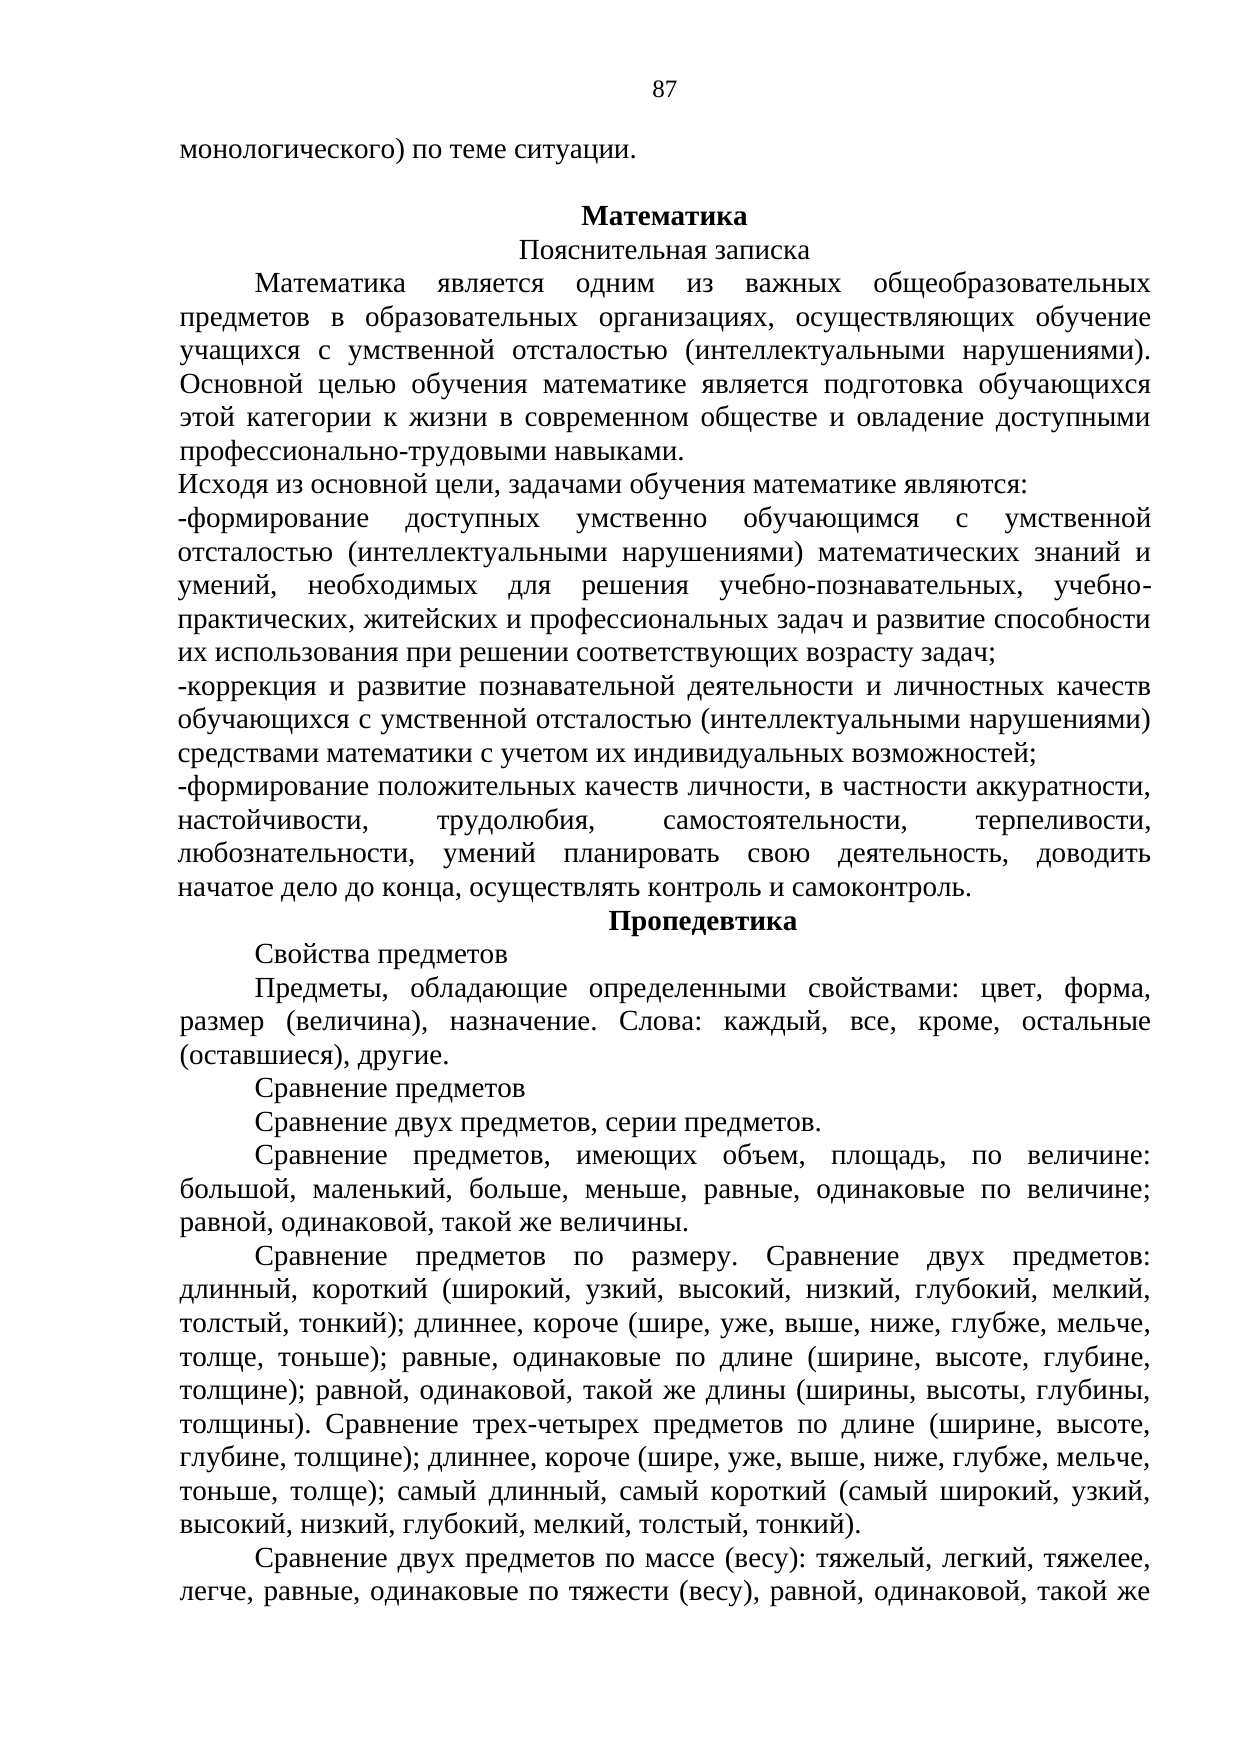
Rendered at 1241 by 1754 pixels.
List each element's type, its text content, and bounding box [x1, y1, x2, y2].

text Исходя из основной цели, задачами обучения математике являются: [177, 467, 1152, 500]
text Математика является одним из важных общеобразовательных предметов в образовательных организациях, осуществляющих обучение учащихся с умственной отсталостью (интеллектуальными нарушениями). Основной целью обучения математике является подготовка обучающихся этой категории к жизни в современном обществе и овладение доступными профессионально-трудовыми навыками. [179, 265, 1152, 467]
text Пропедевтика [179, 903, 1152, 936]
text Математика [177, 198, 1152, 232]
text Сравнение предметов, имеющих объем, площадь, по величине: большой, маленький, больше, меньше, равные, одинаковые по величине; равной, одинаковой, такой же величины. [179, 1137, 1152, 1238]
text Сравнение предметов по размеру. Сравнение двух предметов: длинный, короткий (широкий, узкий, высокий, низкий, глубокий, мелкий, толстый, тонкий); длиннее, короче (шире, уже, выше, ниже, глубже, мельче, толще, тоньше); равные, одинаковые по длине (ширине, высоте, глубине, толщине); равной, одинаковой, такой же длины (ширины, высоты, глубины, толщины). Сравнение трех-четырех предметов по длине (ширине, высоте, глубине, толщине); длиннее, короче (шире, уже, выше, ниже, глубже, мельче, тоньше, толще); самый длинный, самый короткий (самый широкий, узкий, высокий, низкий, глубокий, мелкий, толстый, тонкий). [179, 1238, 1152, 1540]
text -формирование доступных умственно обучающимся с умственной отсталостью (интеллектуальными нарушениями) математических знаний и умений, необходимых для решения учебно-познавательных, учебнопрактических, житейских и профессиональных задач и развитие способности их использования при решении соответствующих возрасту задач; [177, 500, 1152, 668]
text -коррекция и развитие познавательной деятельности и личностных качеств обучающихся с умственной отсталостью (интеллектуальными нарушениями) средствами математики с учетом их индивидуальных возможностей; [177, 668, 1152, 768]
text -формирование положительных качеств личности, в частности аккуратности, настойчивости, трудолюбия, самостоятельности, терпеливости, любознательности, умений планировать свою деятельность, доводить начатое дело до конца, осуществлять контроль и самоконтроль. [177, 768, 1152, 903]
text Сравнение предметов [179, 1070, 1152, 1104]
text Свойства предметов [179, 936, 1152, 970]
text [179, 131, 1152, 165]
text Сравнение двух предметов, серии предметов. [179, 1104, 1152, 1137]
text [179, 1540, 1152, 1607]
text Предметы, обладающие определенными свойствами: цвет, форма, размер (величина), назначение. Слова: каждый, все, кроме, остальные (оставшиеся), другие. [179, 970, 1152, 1070]
text Пояснительная записка [177, 232, 1152, 265]
